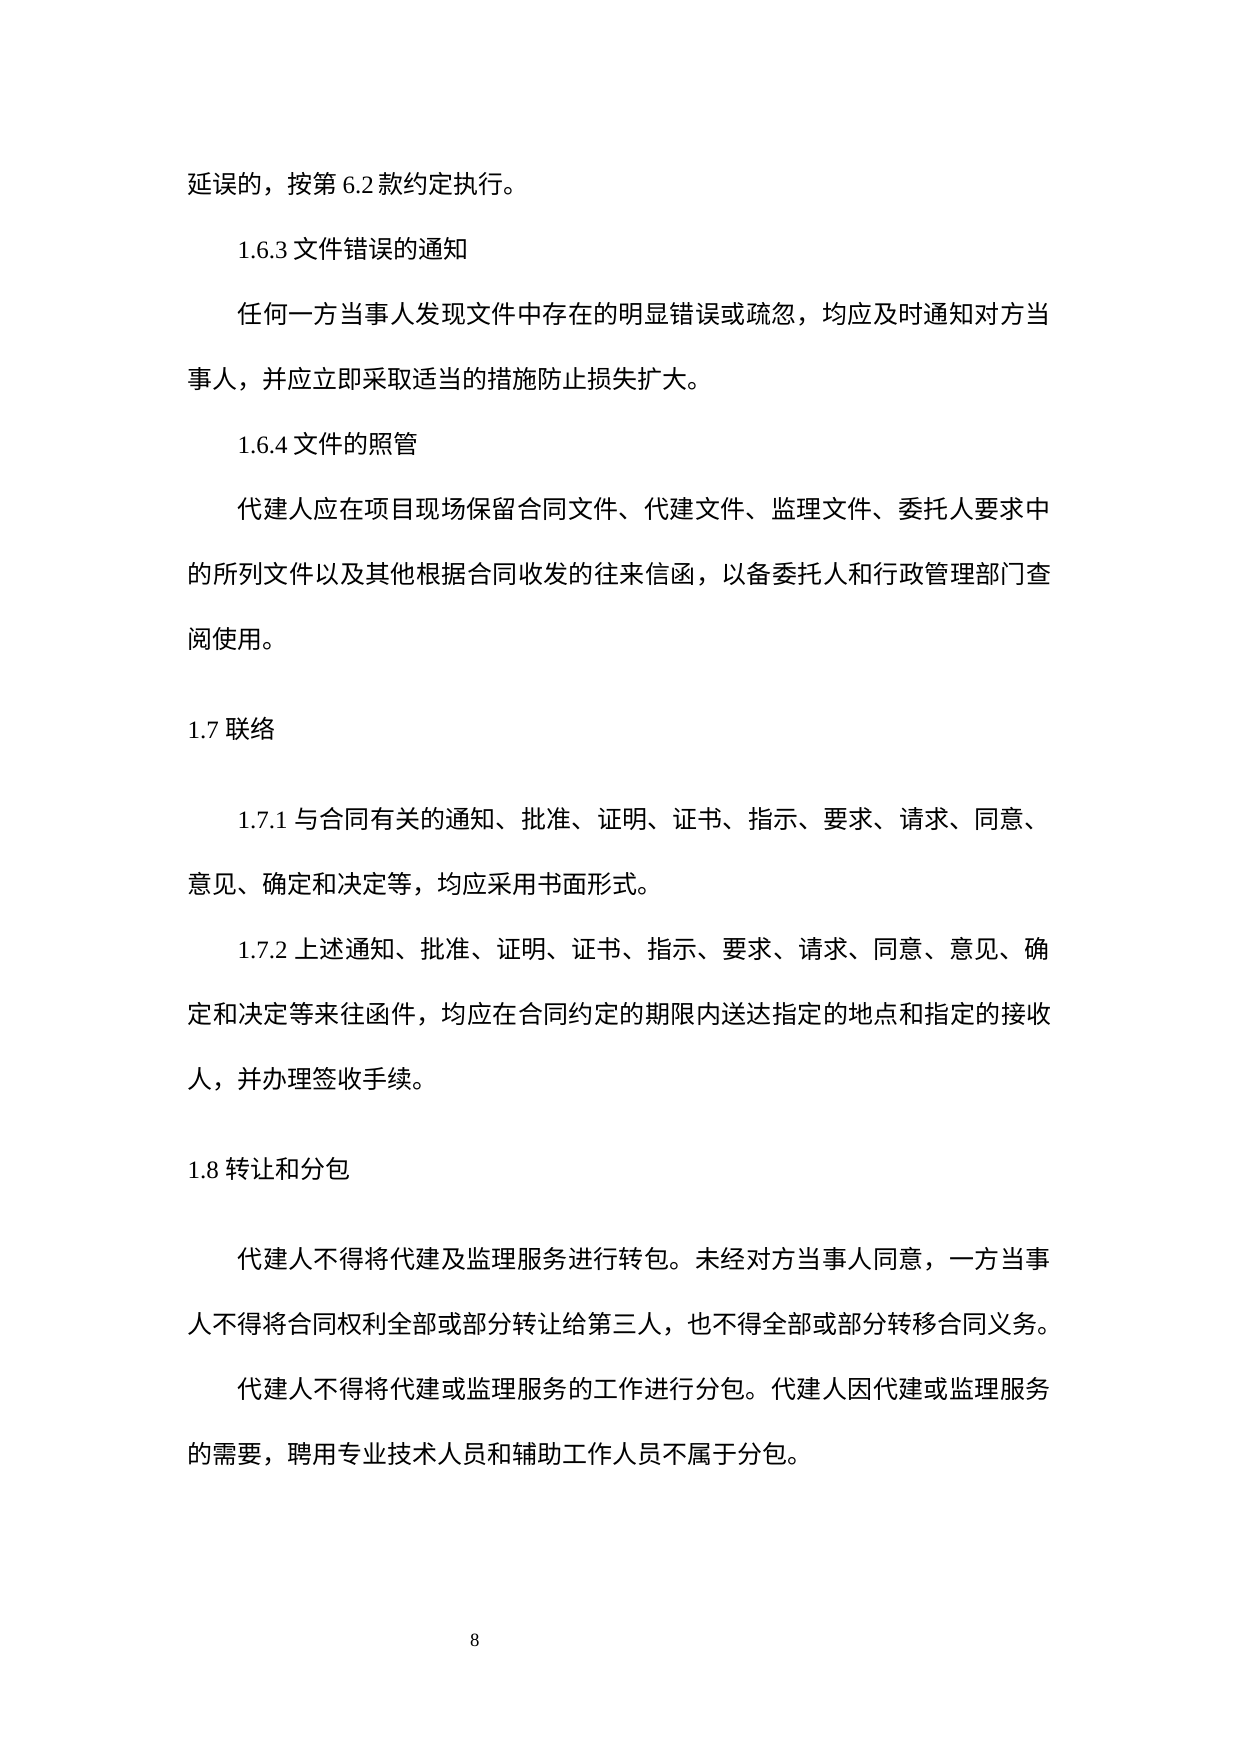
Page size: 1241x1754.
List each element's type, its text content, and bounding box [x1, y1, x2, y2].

subtitle 1.7 联络 [187, 695, 1053, 760]
text 1.7.2 上述通知、批准、证明、证书、指示、要求、请求、同意、意见、确定和决定等来往函件，均应在合同约定的期限内送达指定的地点和指定的接收人，并办理签收手续。 [187, 915, 1053, 1110]
text 任何一方当事人发现文件中存在的明显错误或疏忽，均应及时通知对方当事人，并应立即采取适当的措施防止损失扩大。 [187, 280, 1053, 410]
text 代建人应在项目现场保留合同文件、代建文件、监理文件、委托人要求中的所列文件以及其他根据合同收发的往来信函，以备委托人和行政管理部门查阅使用。 [187, 475, 1053, 670]
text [187, 150, 1053, 215]
text 1.6.4 文件的照管 [187, 410, 1053, 475]
text 代建人不得将代建或监理服务的工作进行分包。代建人因代建或监理服务的需要，聘用专业技术人员和辅助工作人员不属于分包。 [187, 1355, 1053, 1485]
subtitle 1.8 转让和分包 [187, 1135, 1053, 1200]
text 1.7.1 与合同有关的通知、批准、证明、证书、指示、要求、请求、同意、意见、确定和决定等，均应采用书面形式。 [187, 785, 1053, 915]
text 代建人不得将代建及监理服务进行转包。未经对方当事人同意，一方当事人不得将合同权利全部或部分转让给第三人，也不得全部或部分转移合同义务。 [187, 1225, 1053, 1355]
text 1.6.3 文件错误的通知 [187, 215, 1053, 280]
